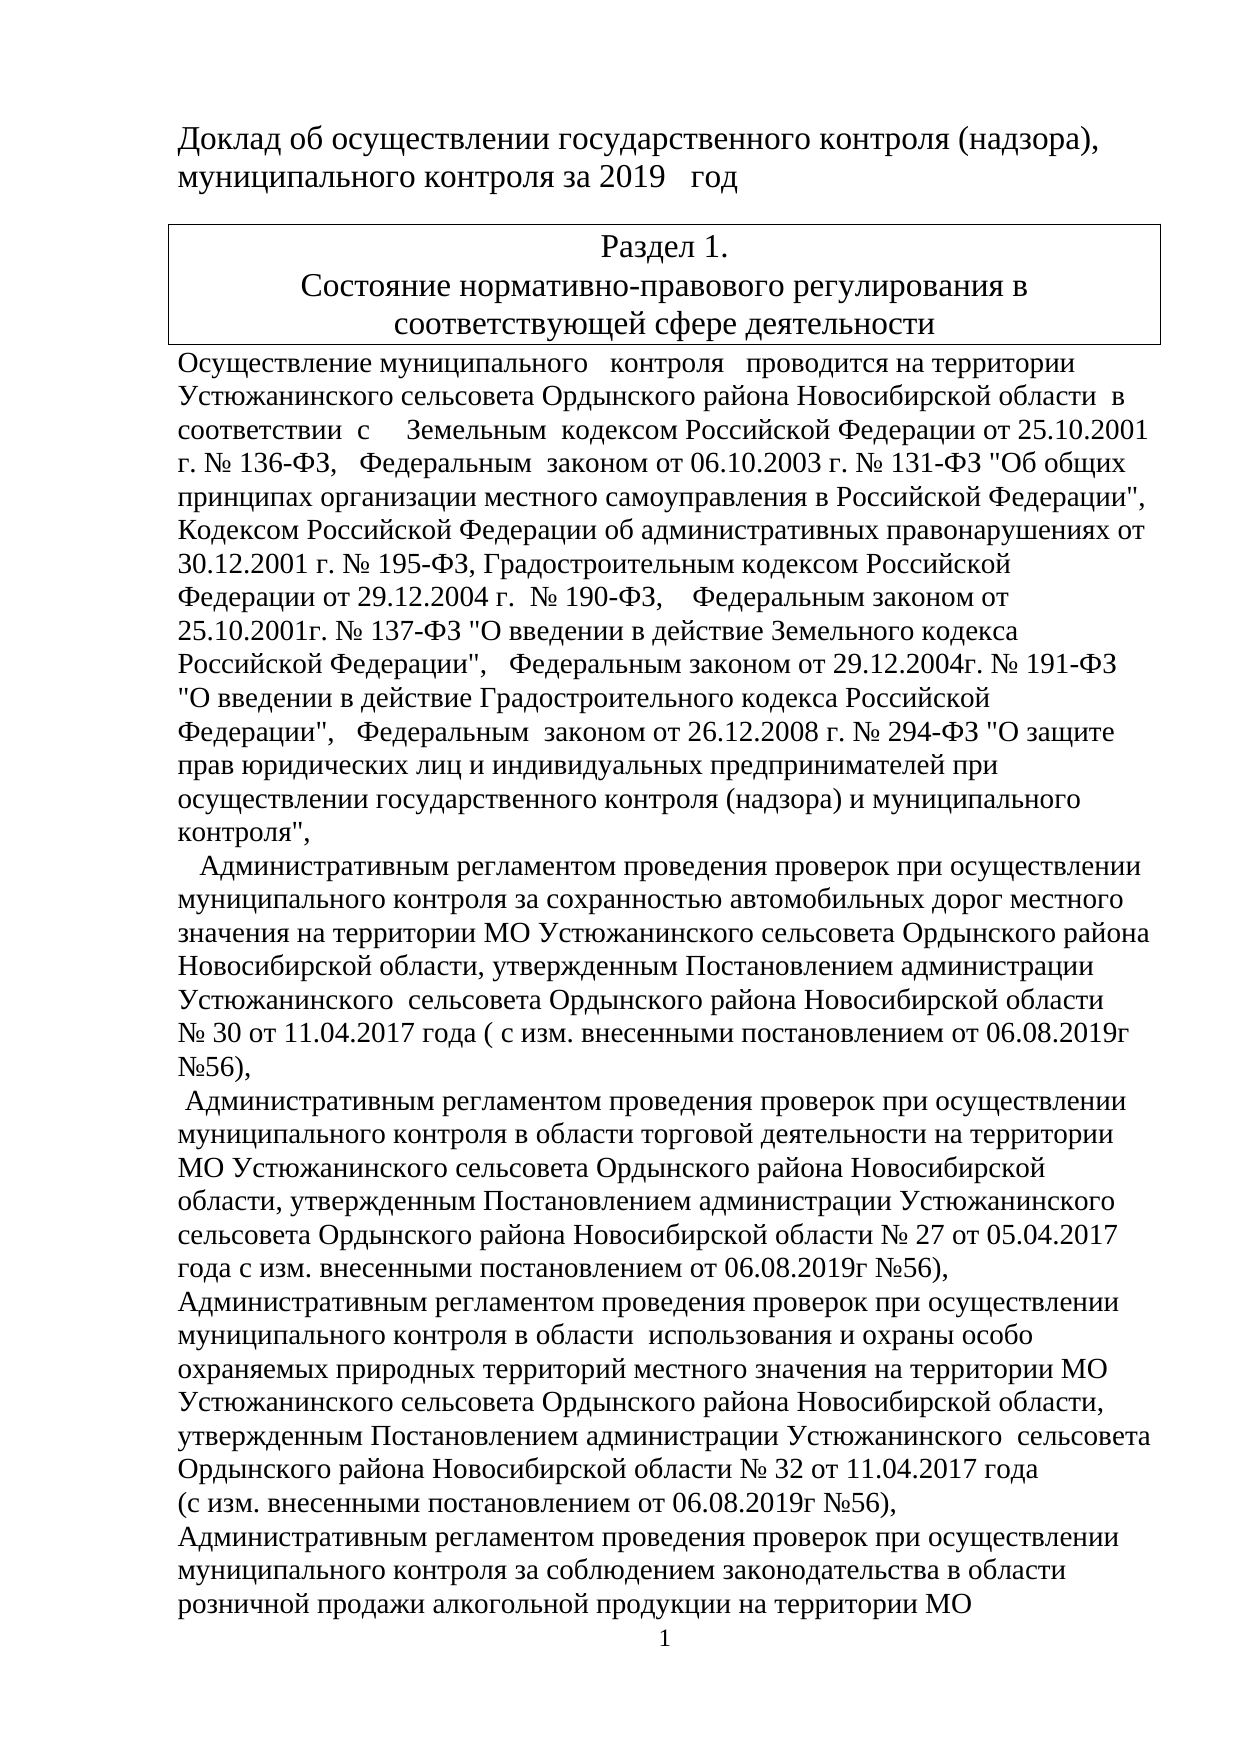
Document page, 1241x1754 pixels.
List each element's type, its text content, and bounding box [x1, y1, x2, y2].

text Состояние нормативно-правового регулирования в [177, 265, 1152, 300]
text Административным регламентом проведения проверок при осуществлении муниципального контроля в области торговой деятельности на территории МО Устюжанинского сельсовета Ордынского района Новосибирской области, утвержденным Постановлением администрации Устюжанинского сельсовета Ордынского района Новосибирской области № 27 от 05.04.2017 года с изм. внесенными постановлением от 06.08.2019г №56), [177, 1083, 1152, 1284]
text Осуществление муниципального контроля проводится на территории Устюжанинского сельсовета Ордынского района Новосибирской области в соответствии с Земельным кодексом Российской Федерации от 25.10.2001 г. № 136-ФЗ, Федеральным законом от 06.10.2003 г. № 131-ФЗ "Об общих принципах организации местного самоуправления в Российской Федерации", Кодексом Российской Федерации об административных правонарушениях от 30.12.2001 г. № 195-ФЗ, Градостроительным кодексом Российской Федерации от 29.12.2004 г. № 190-ФЗ, Федеральным законом от 25.10.2001г. № 137-ФЗ "О введении в действие Земельного кодекса Российской Федерации", Федеральным законом от 29.12.2004г. № 191-ФЗ "О введении в действие Градостроительного кодекса Российской Федерации", Федеральным законом от 26.12.2008 г. № 294-ФЗ "О защите прав юридических лиц и индивидуальных предпринимателей при осуществлении государственного контроля (надзора) и муниципального контроля", [177, 345, 1152, 848]
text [177, 1485, 1152, 1619]
text Административным регламентом проведения проверок при осуществлении муниципального контроля за сохранностью автомобильных дорог местного значения на территории МО Устюжанинского сельсовета Ордынского района Новосибирской области, утвержденным Постановлением администрации Устюжанинского сельсовета Ордынского района Новосибирской области [177, 848, 1152, 1016]
text Доклад об осуществлении государственного контроля (надзора), муниципального контроля за 2019 год [177, 118, 1152, 195]
text Раздел 1. [169, 225, 1160, 265]
text соответствующей сфере деятельности [169, 300, 1160, 344]
text Административным регламентом проведения проверок при осуществлении муниципального контроля в области использования и охраны особо охраняемых природных территорий местного значения на территории МО Устюжанинского сельсовета Ордынского района Новосибирской области, утвержденным Постановлением администрации Устюжанинского сельсовета Ордынского района Новосибирской области № 32 от 11.04.2017 года [177, 1284, 1152, 1485]
text № 30 от 11.04.2017 года ( с изм. внесенными постановлением от 06.08.2019г №56), [177, 1016, 1152, 1083]
